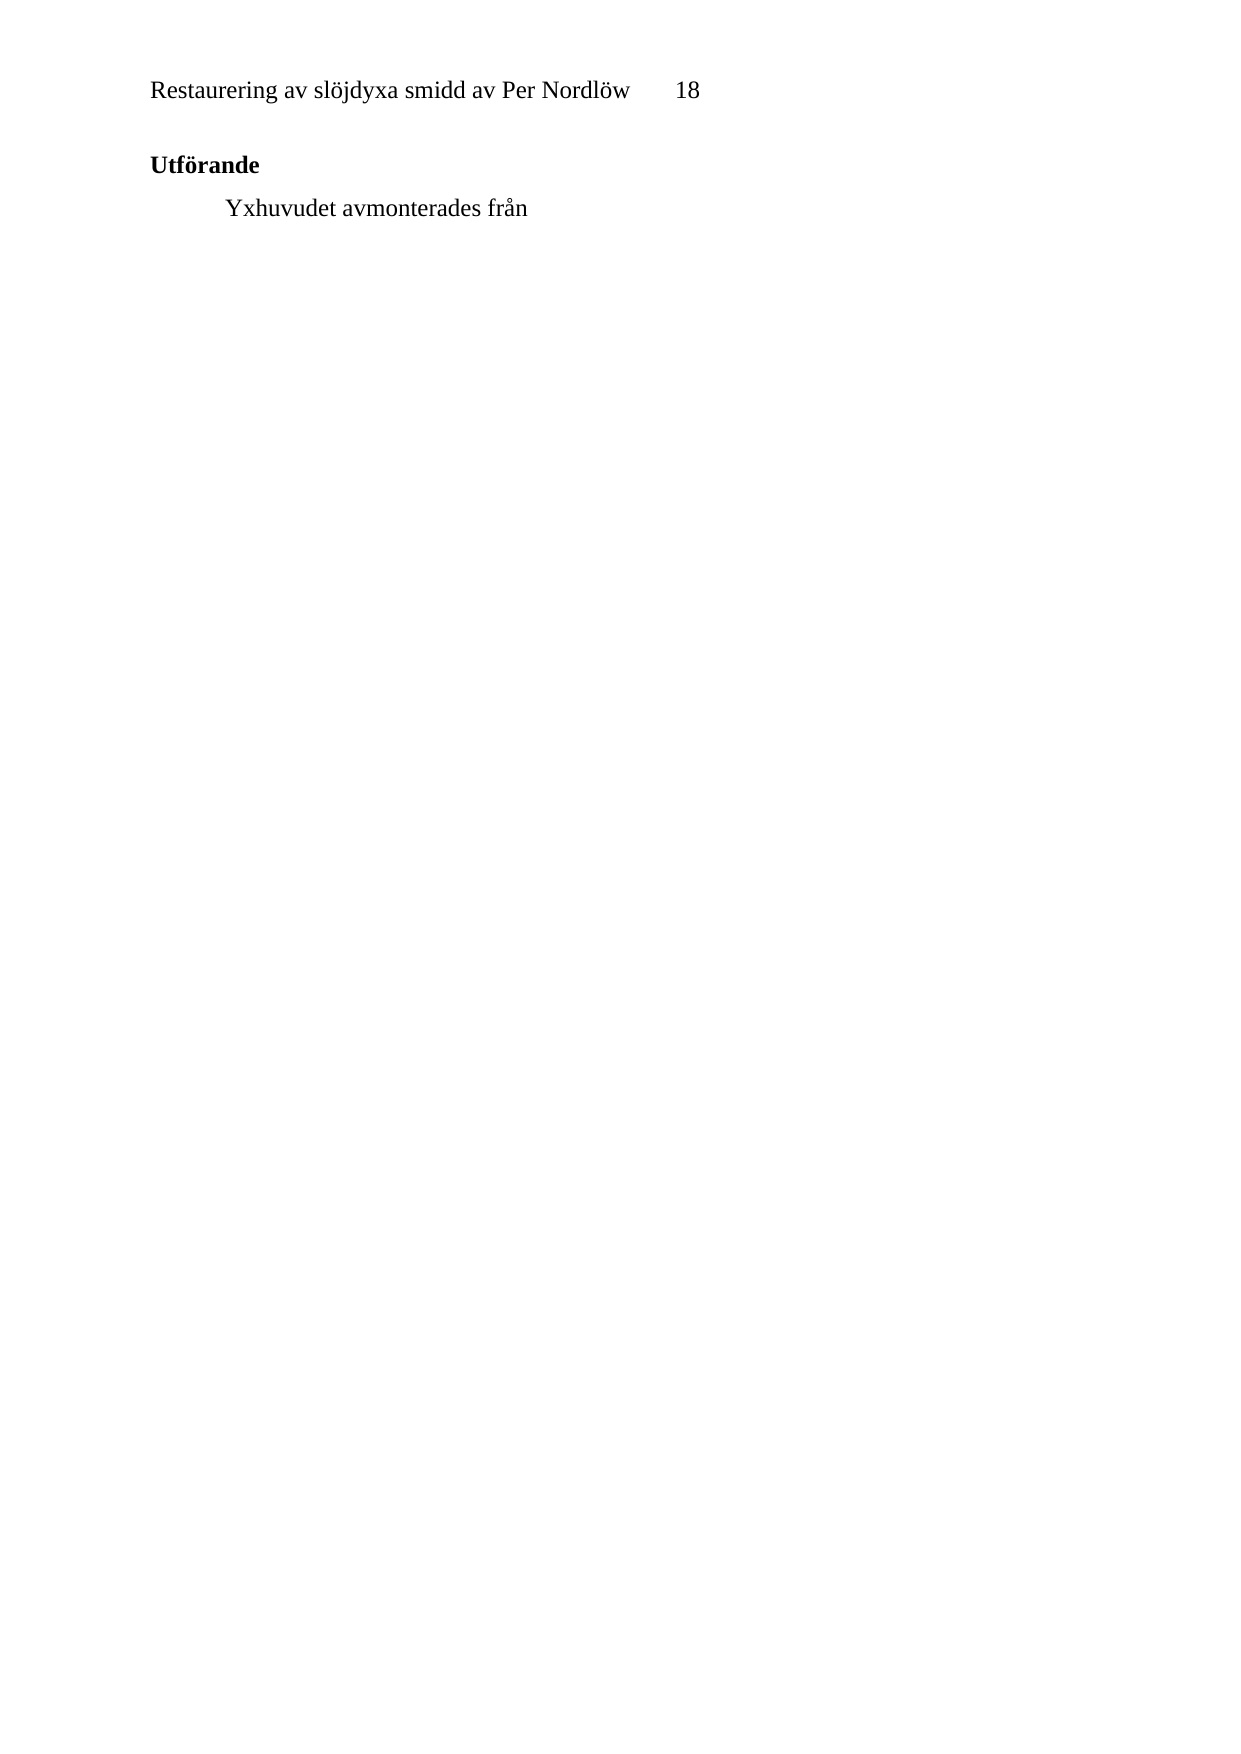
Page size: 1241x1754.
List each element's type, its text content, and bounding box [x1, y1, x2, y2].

subtitle Utförande [150, 150, 1090, 179]
text Yxhuvudet avmonterades från [150, 193, 1090, 222]
